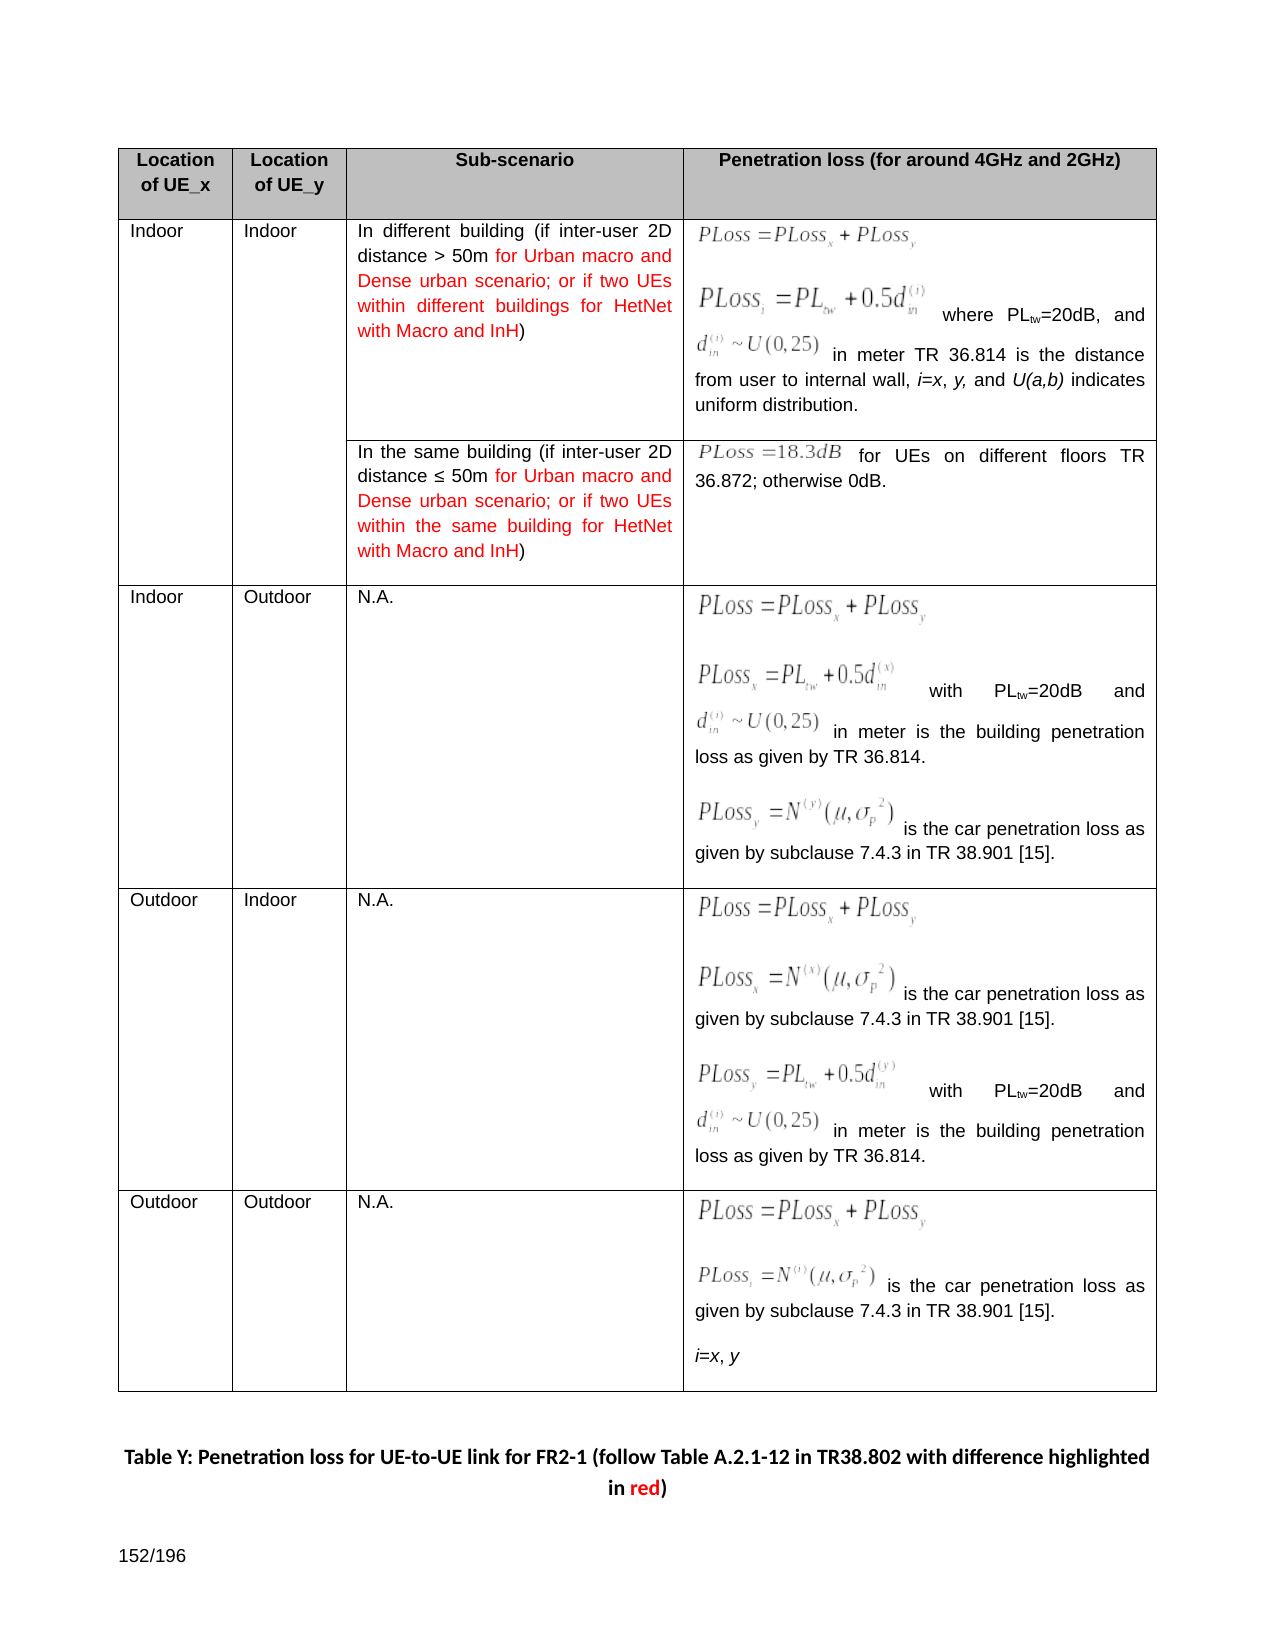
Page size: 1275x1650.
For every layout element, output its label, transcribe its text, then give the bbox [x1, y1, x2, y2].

table_cell In different building (if inter-user 2D distance > 50m for Urban macro and Dense urban scenario; or if two UEs within different buildings for HetNet with Macro and InH) [347, 220, 683, 439]
table_cell where PLtw=20dB, and in meter TR 36.814 is the distance from user to internal wall, i=x, y, and U(a,b) indicates uniform distribution. [684, 220, 1156, 439]
text Table Y: Penetration loss for UE-to-UE link for FR2-1 (follow Table A.2.1-12 in TR38.802 with difference highlighted in red) [118, 1443, 1157, 1501]
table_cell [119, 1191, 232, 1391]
table_header Sub-scenario [347, 149, 683, 219]
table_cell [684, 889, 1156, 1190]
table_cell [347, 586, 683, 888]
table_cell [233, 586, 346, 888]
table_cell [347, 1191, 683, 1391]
table_header Location of UE_y [233, 149, 346, 219]
table_header Location of UE_x [119, 149, 232, 219]
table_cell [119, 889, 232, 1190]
table_header Penetration loss (for around 4GHz and 2GHz) [684, 149, 1156, 219]
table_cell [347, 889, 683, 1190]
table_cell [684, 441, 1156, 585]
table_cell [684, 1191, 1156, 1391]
table_cell Indoor [233, 220, 346, 585]
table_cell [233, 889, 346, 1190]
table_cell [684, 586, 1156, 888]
table_cell Indoor [119, 220, 232, 585]
table_cell In the same building (if inter-user 2D distance ≤ 50m for Urban macro and Dense urban scenario; or if two UEs within the same building for HetNet with Macro and InH) [347, 441, 683, 585]
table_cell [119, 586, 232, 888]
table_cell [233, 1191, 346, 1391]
